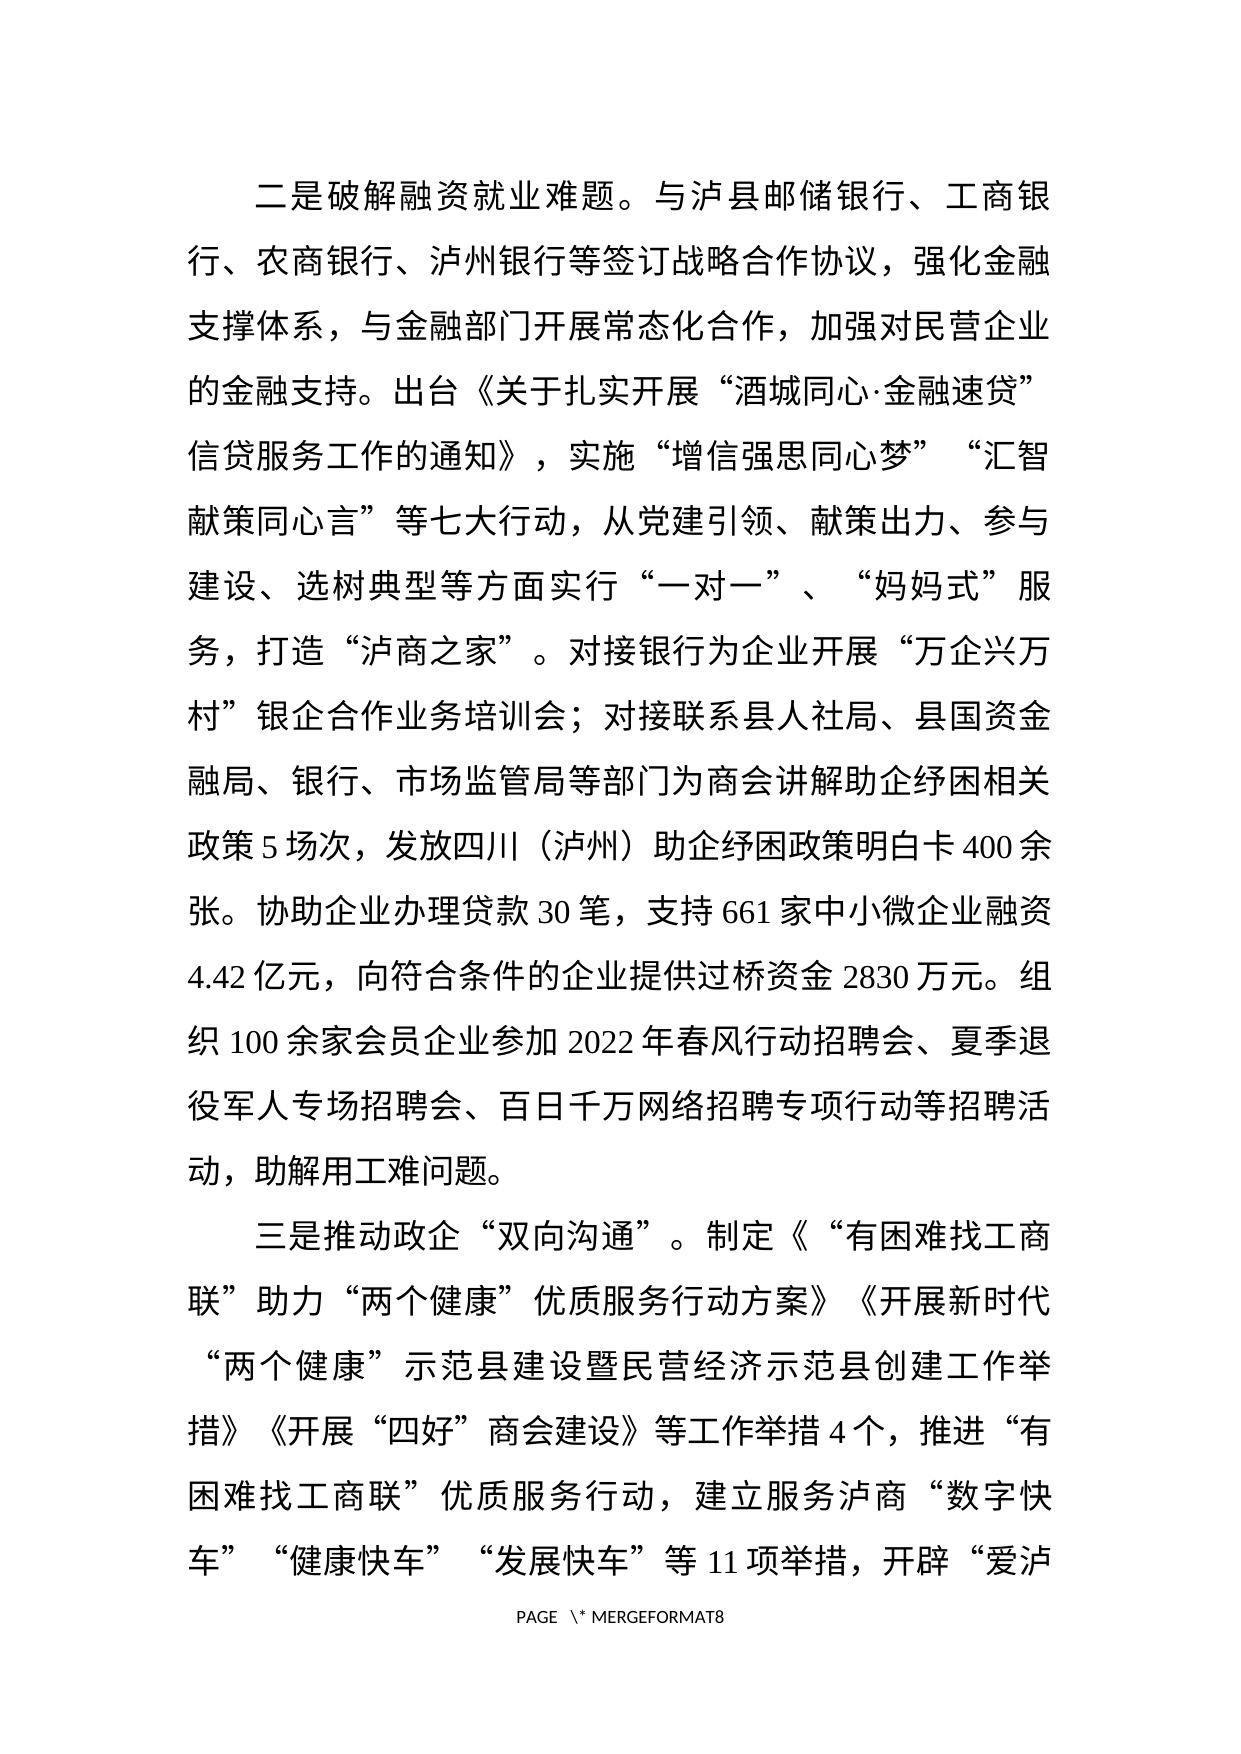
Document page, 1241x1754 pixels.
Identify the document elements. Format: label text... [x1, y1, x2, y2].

text 二是破解融资就业难题。与泸县邮储银行、工商银行、农商银行、泸州银行等签订战略合作协议，强化金融支撑体系，与金融部门开展常态化合作，加强对民营企业的金融支持。出台《关于扎实开展“酒城同心·金融速贷”信贷服务工作的通知》，实施“增信强思同心梦”“汇智献策同心言”等七大行动，从党建引领、献策出力、参与建设、选树典型等方面实行“一对一”、“妈妈式”服务，打造“泸商之家”。对接银行为企业开展“万企兴万村”银企合作业务培训会；对接联系县人社局、县国资金融局、银行、市场监管局等部门为商会讲解助企纾困相关政策5场次，发放四川（泸州）助企纾困政策明白卡400余张。协助企业办理贷款30笔，支持661家中小微企业融资4.42亿元，向符合条件的企业提供过桥资金2830万元。组织100余家会员企业参加2022年春风行动招聘会、夏季退役军人专场招聘会、百日千万网络招聘专项行动等招聘活动，助解用工难问题。 [187, 162, 1053, 1202]
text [187, 1202, 1053, 1592]
